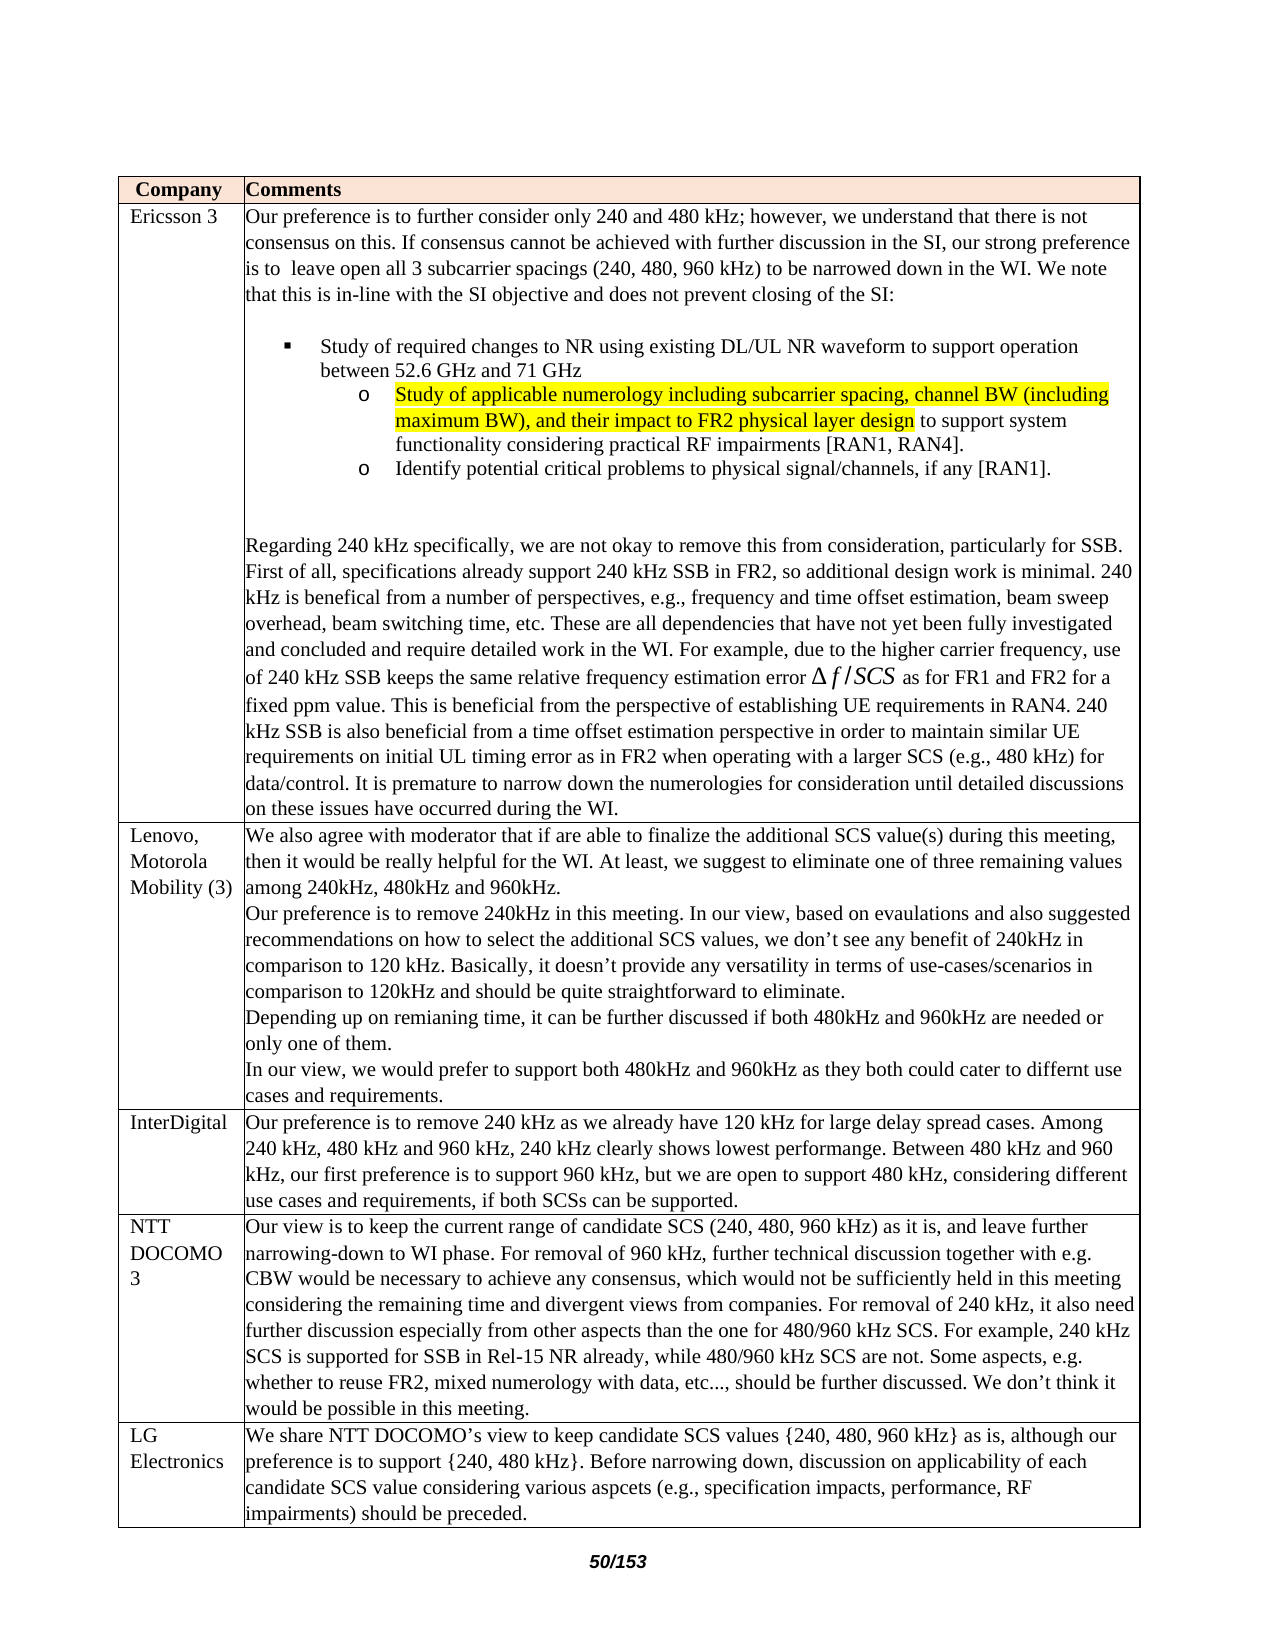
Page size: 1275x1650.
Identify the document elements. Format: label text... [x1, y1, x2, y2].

table_cell Our preference is to further consider only 240 and 480 kHz; however, we understand that there is not consensus on this. If consensus cannot be achieved with further discussion in the SI, our strong preference is to leave open all 3 subcarrier spacings (240, 480, 960 kHz) to be narrowed down in the WI. We note that this is in-line with the SI objective and does not prevent closing of the SI: Study of required changes to NR using existing DL/UL NR waveform to support operation between 52.6 GHz and 71 GHz Study of applicable numerology including subcarrier spacing, channel BW (including maximum BW), and their impact to FR2 physical layer design to support system functionality considering practical RF impairments [RAN1, RAN4]. Identify potential critical problems to physical signal/channels, if any [RAN1]. Regarding 240 kHz specifically, we are not okay to remove this from consideration, particularly for SSB. First of all, specifications already support 240 kHz SSB in FR2, so additional design work is minimal. 240 kHz is benefical from a number of perspectives, e.g., frequency and time offset estimation, beam sweep overhead, beam switching time, etc. These are all dependencies that have not yet been fully investigated and concluded and require detailed work in the WI. For example, due to the higher carrier frequency, use of 240 kHz SSB keeps the same relative frequency estimation error as for FR1 and FR2 for a fixed ppm value. This is beneficial from the perspective of establishing UE requirements in RAN4. 240 kHz SSB is also beneficial from a time offset estimation perspective in order to maintain similar UE requirements on initial UL timing error as in FR2 when operating with a larger SCS (e.g., 480 kHz) for data/control. It is premature to narrow down the numerologies for consideration until detailed discussions on these issues have occurred during the WI. [245, 204, 1139, 822]
table_cell Our view is to keep the current range of candidate SCS (240, 480, 960 kHz) as it is, and leave further narrowing-down to WI phase. For removal of 960 kHz, further technical discussion together with e.g. CBW would be necessary to achieve any consensus, which would not be sufficiently held in this meeting considering the remaining time and divergent views from companies. For removal of 240 kHz, it also need further discussion especially from other aspects than the one for 480/960 kHz SCS. For example, 240 kHz SCS is supported for SSB in Rel-15 NR already, while 480/960 kHz SCS are not. Some aspects, e.g. whether to reuse FR2, mixed numerology with data, etc..., should be further discussed. We don’t think it would be possible in this meeting. [245, 1215, 1139, 1422]
table_cell LG Electronics [119, 1423, 244, 1527]
table_cell Our preference is to remove 240 kHz as we already have 120 kHz for large delay spread cases. Among 240 kHz, 480 kHz and 960 kHz, 240 kHz clearly shows lowest performange. Between 480 kHz and 960 kHz, our first preference is to support 960 kHz, but we are open to support 480 kHz, considering different use cases and requirements, if both SCSs can be supported. [245, 1110, 1139, 1213]
table_cell NTT DOCOMO 3 [119, 1215, 244, 1422]
table_cell Ericsson 3 [119, 204, 244, 822]
table_cell We also agree with moderator that if are able to finalize the additional SCS value(s) during this meeting, then it would be really helpful for the WI. At least, we suggest to eliminate one of three remaining values among 240kHz, 480kHz and 960kHz. Our preference is to remove 240kHz in this meeting. In our view, based on evaulations and also suggested recommendations on how to select the additional SCS values, we don’t see any benefit of 240kHz in comparison to 120 kHz. Basically, it doesn’t provide any versatility in terms of use-cases/scenarios in comparison to 120kHz and should be quite straightforward to eliminate. Depending up on remianing time, it can be further discussed if both 480kHz and 960kHz are needed or only one of them. In our view, we would prefer to support both 480kHz and 960kHz as they both could cater to differnt use cases and requirements. [245, 823, 1139, 1109]
table_cell InterDigital [119, 1110, 244, 1213]
table_cell Lenovo, Motorola Mobility (3) [119, 823, 244, 1109]
table_header Comments [245, 177, 1139, 203]
table_cell We share NTT DOCOMO’s view to keep candidate SCS values {240, 480, 960 kHz} as is, although our preference is to support {240, 480 kHz}. Before narrowing down, discussion on applicability of each candidate SCS value considering various aspcets (e.g., specification impacts, performance, RF impairments) should be preceded. [245, 1423, 1139, 1527]
table_header Company [119, 177, 244, 203]
